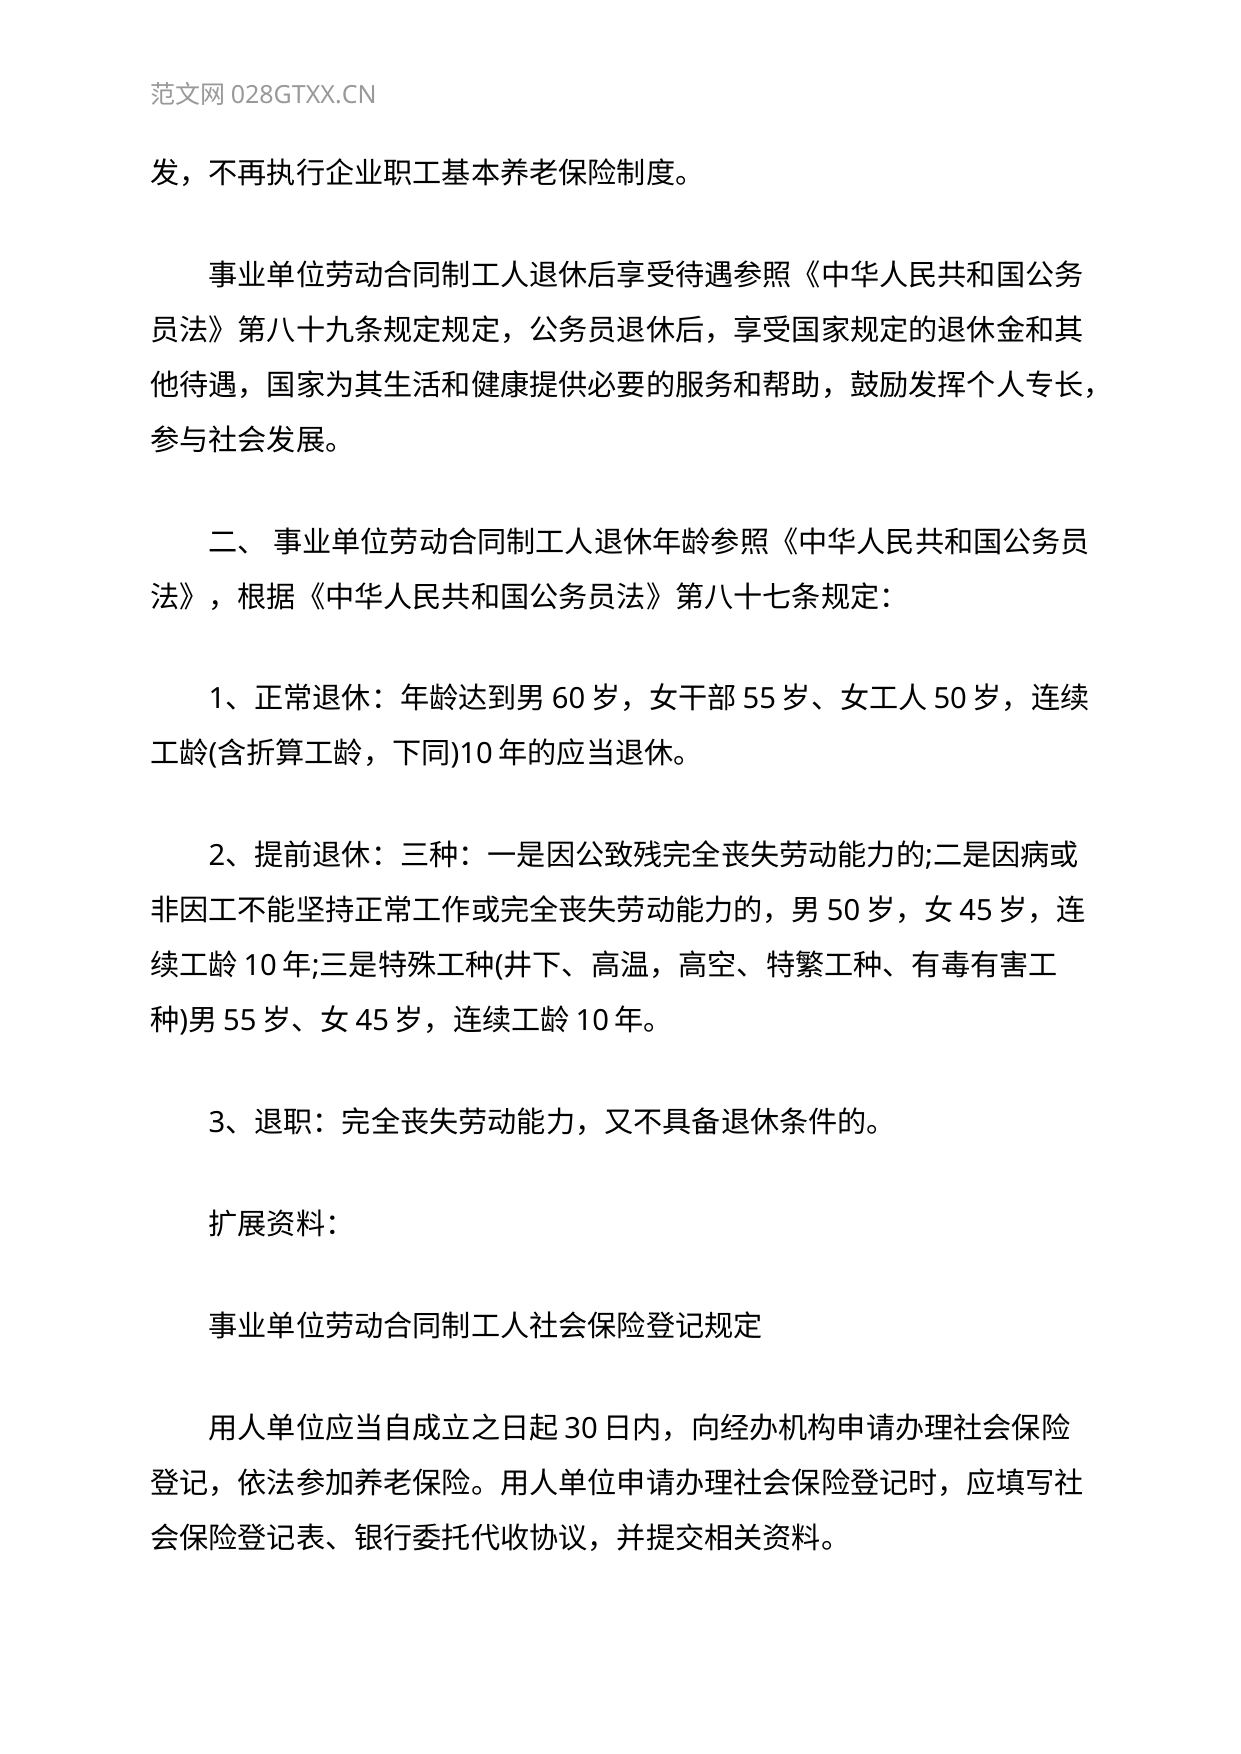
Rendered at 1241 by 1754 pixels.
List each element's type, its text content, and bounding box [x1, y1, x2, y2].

text 事业单位劳动合同制工人退休后享受待遇参照《中华人民共和国公务员法》第八十九条规定规定，公务员退休后，享受国家规定的退休金和其他待遇，国家为其生活和健康提供必要的服务和帮助，鼓励发挥个人专长，参与社会发展。 [150, 252, 1090, 459]
text 2、提前退休：三种：一是因公致残完全丧失劳动能力的;二是因病或非因工不能坚持正常工作或完全丧失劳动能力的，男50岁，女45岁，连续工龄10年;三是特殊工种(井下、高温，高空、特繁工种、有毒有害工种)男55岁、女45岁，连续工龄10年。 [150, 832, 1090, 1039]
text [150, 150, 1090, 192]
text 3、退职：完全丧失劳动能力，又不具备退休条件的。 [150, 1099, 1090, 1141]
text 二、 事业单位劳动合同制工人退休年龄参照《中华人民共和国公务员法》，根据《中华人民共和国公务员法》第八十七条规定： [150, 518, 1090, 615]
text 事业单位劳动合同制工人社会保险登记规定 [150, 1303, 1090, 1345]
text 1、正常退休：年龄达到男60岁，女干部55岁、女工人50岁，连续工龄(含折算工龄，下同)10年的应当退休。 [150, 675, 1090, 772]
text 扩展资料： [150, 1201, 1090, 1243]
text 用人单位应当自成立之日起30日内，向经办机构申请办理社会保险登记，依法参加养老保险。用人单位申请办理社会保险登记时，应填写社会保险登记表、银行委托代收协议，并提交相关资料。 [150, 1404, 1090, 1557]
